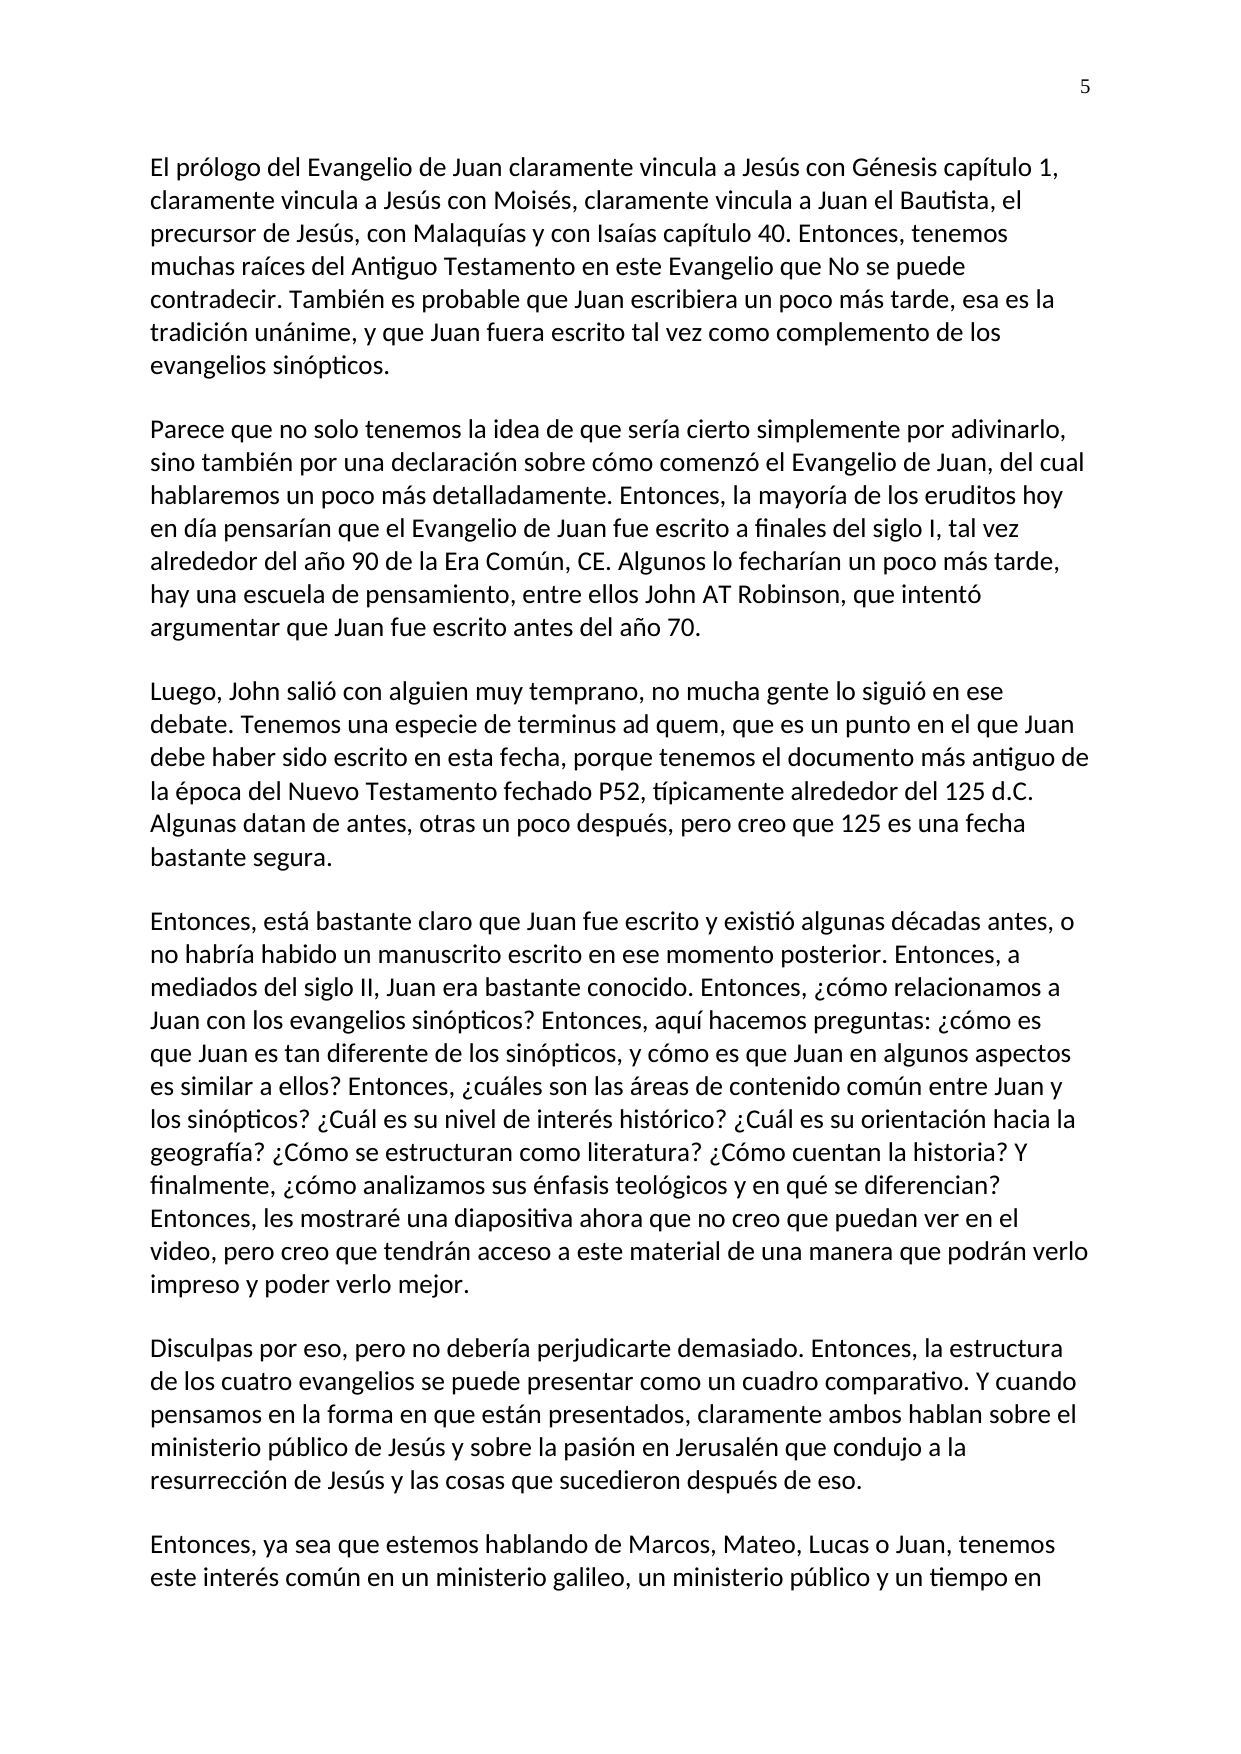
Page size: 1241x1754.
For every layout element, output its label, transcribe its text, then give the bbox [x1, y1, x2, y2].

text Luego, John salió con alguien muy temprano, no mucha gente lo siguió en ese debate. Tenemos una especie de terminus ad quem, que es un punto en el que Juan debe haber sido escrito en esta fecha, porque tenemos el documento más antiguo de la época del Nuevo Testamento fechado P52, típicamente alrededor del 125 d.C. Algunas datan de antes, otras un poco después, pero creo que 125 es una fecha bastante segura. [150, 674, 1090, 873]
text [150, 1527, 1090, 1593]
text Parece que no solo tenemos la idea de que sería cierto simplemente por adivinarlo, sino también por una declaración sobre cómo comenzó el Evangelio de Juan, del cual hablaremos un poco más detalladamente. Entonces, la mayoría de los eruditos hoy en día pensarían que el Evangelio de Juan fue escrito a finales del siglo I, tal vez alrededor del año 90 de la Era Común, CE. Algunos lo fecharían un poco más tarde, hay una escuela de pensamiento, entre ellos John AT Robinson, que intentó argumentar que Juan fue escrito antes del año 70. [150, 412, 1090, 643]
text Disculpas por eso, pero no debería perjudicarte demasiado. Entonces, la estructura de los cuatro evangelios se puede presentar como un cuadro comparativo. Y cuando pensamos en la forma en que están presentados, claramente ambos hablan sobre el ministerio público de Jesús y sobre la pasión en Jerusalén que condujo a la resurrección de Jesús y las cosas que sucedieron después de eso. [150, 1331, 1090, 1496]
text El prólogo del Evangelio de Juan claramente vincula a Jesús con Génesis capítulo 1, claramente vincula a Jesús con Moisés, claramente vincula a Juan el Bautista, el precursor de Jesús, con Malaquías y con Isaías capítulo 40. Entonces, tenemos muchas raíces del Antiguo Testamento en este Evangelio que No se puede contradecir. También es probable que Juan escribiera un poco más tarde, esa es la tradición unánime, y que Juan fuera escrito tal vez como complemento de los evangelios sinópticos. [150, 150, 1090, 381]
text Entonces, está bastante claro que Juan fue escrito y existió algunas décadas antes, o no habría habido un manuscrito escrito en ese momento posterior. Entonces, a mediados del siglo II, Juan era bastante conocido. Entonces, ¿cómo relacionamos a Juan con los evangelios sinópticos? Entonces, aquí hacemos preguntas: ¿cómo es que Juan es tan diferente de los sinópticos, y cómo es que Juan en algunos aspectos es similar a ellos? Entonces, ¿cuáles son las áreas de contenido común entre Juan y los sinópticos? ¿Cuál es su nivel de interés histórico? ¿Cuál es su orientación hacia la geografía? ¿Cómo se estructuran como literatura? ¿Cómo cuentan la historia? Y finalmente, ¿cómo analizamos sus énfasis teológicos y en qué se diferencian? Entonces, les mostraré una diapositiva ahora que no creo que puedan ver en el video, pero creo que tendrán acceso a este material de una manera que podrán verlo impreso y poder verlo mejor. [150, 904, 1090, 1300]
